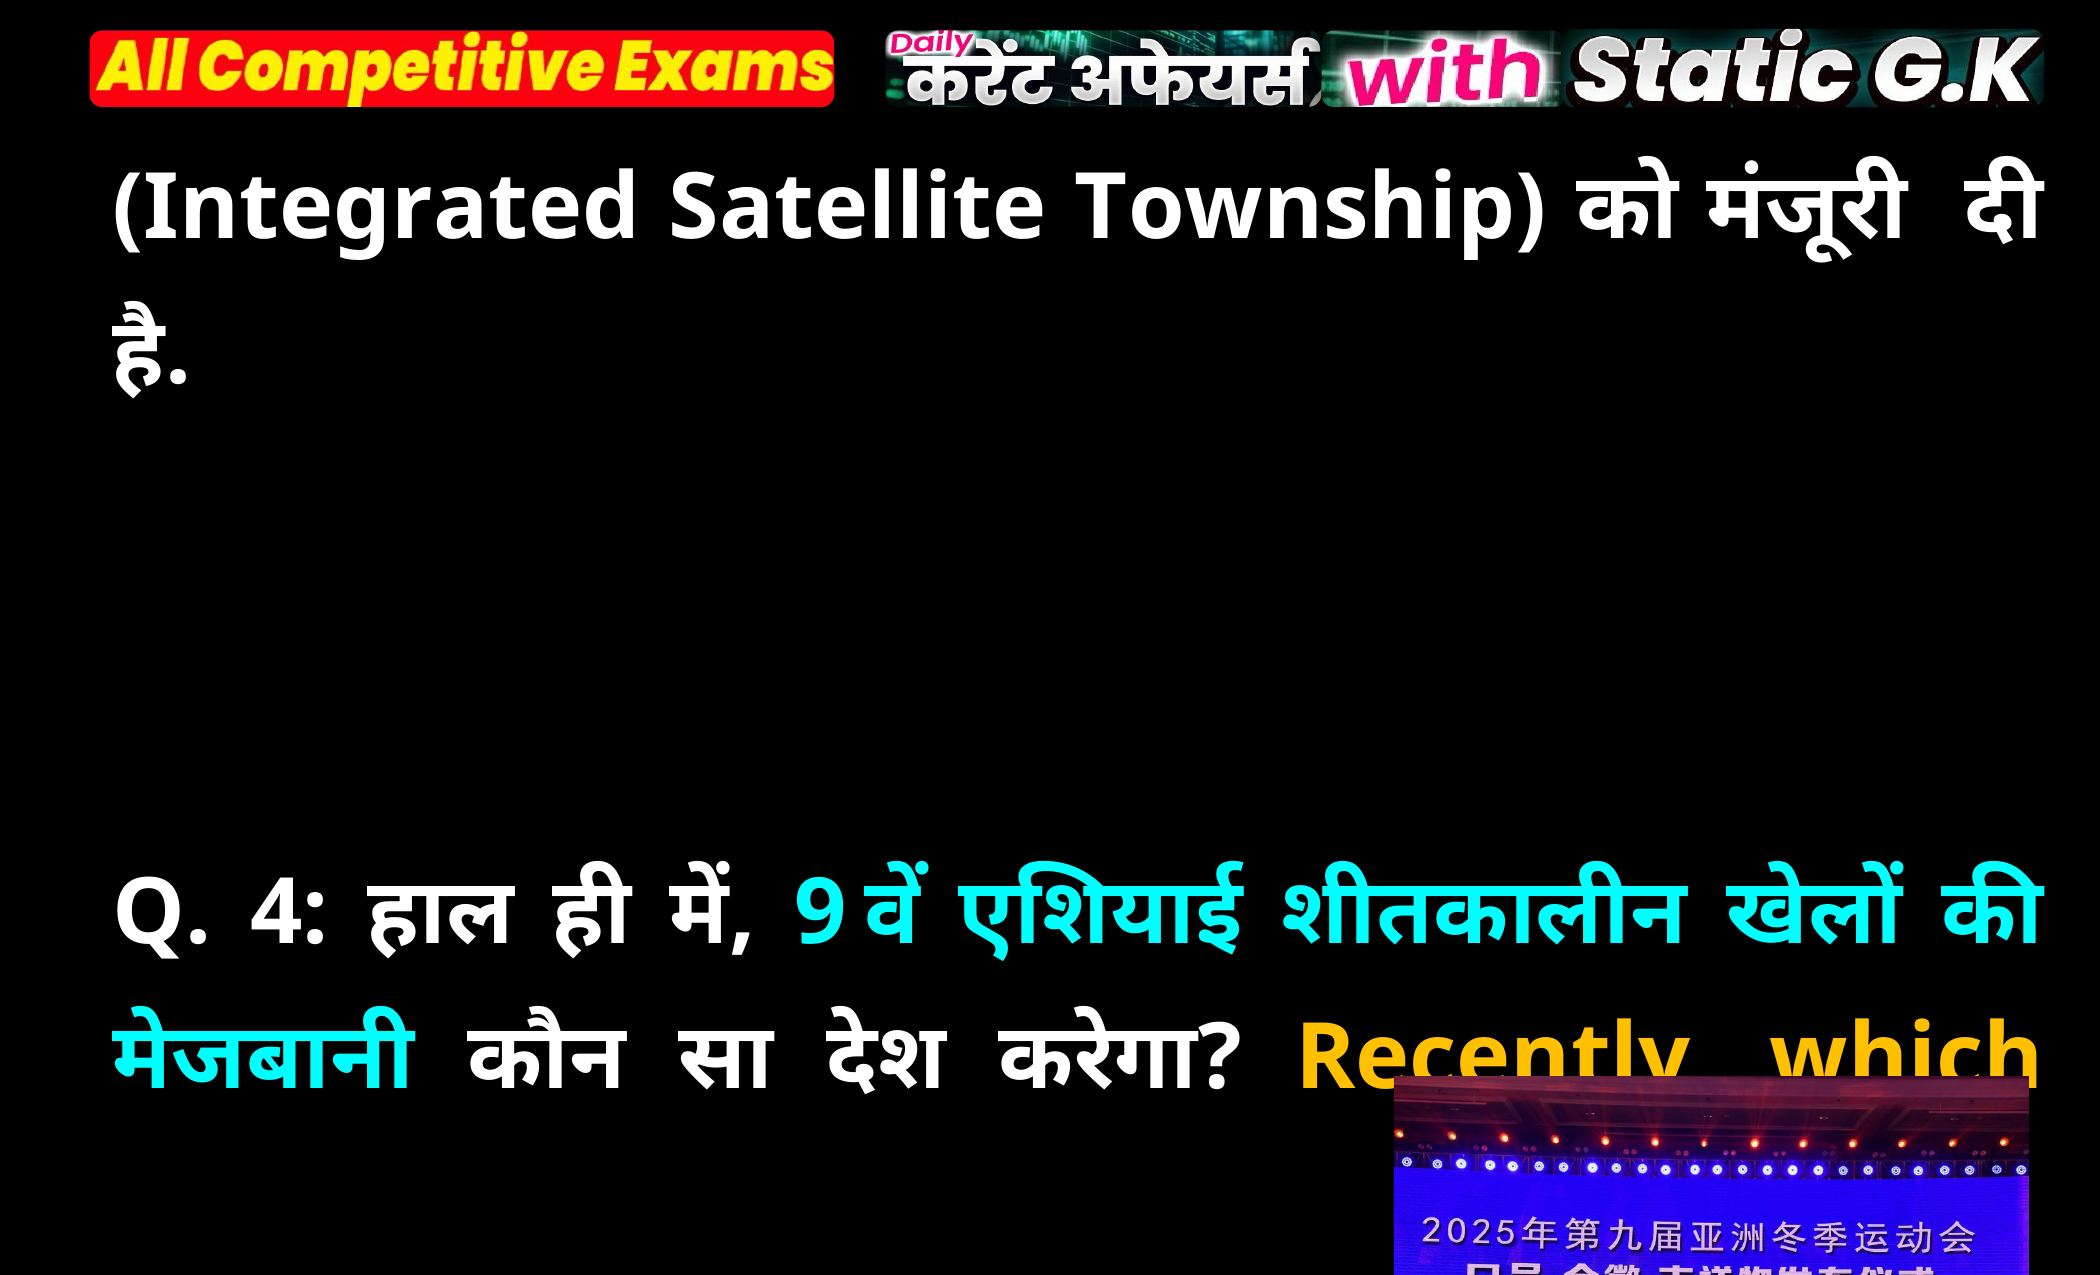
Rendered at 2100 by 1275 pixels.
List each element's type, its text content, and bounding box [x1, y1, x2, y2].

picture [89, 30, 835, 107]
picture [1393, 1076, 2029, 1275]
picture [885, 28, 2045, 108]
text Q. 4: हाल ही में, 9वें एशियाई शीतकालीन खेलों की मेजबानी कौन सा देश करेगा? Recently, which country will host the 9th Asian Winter Games? [112, 846, 2044, 1126]
